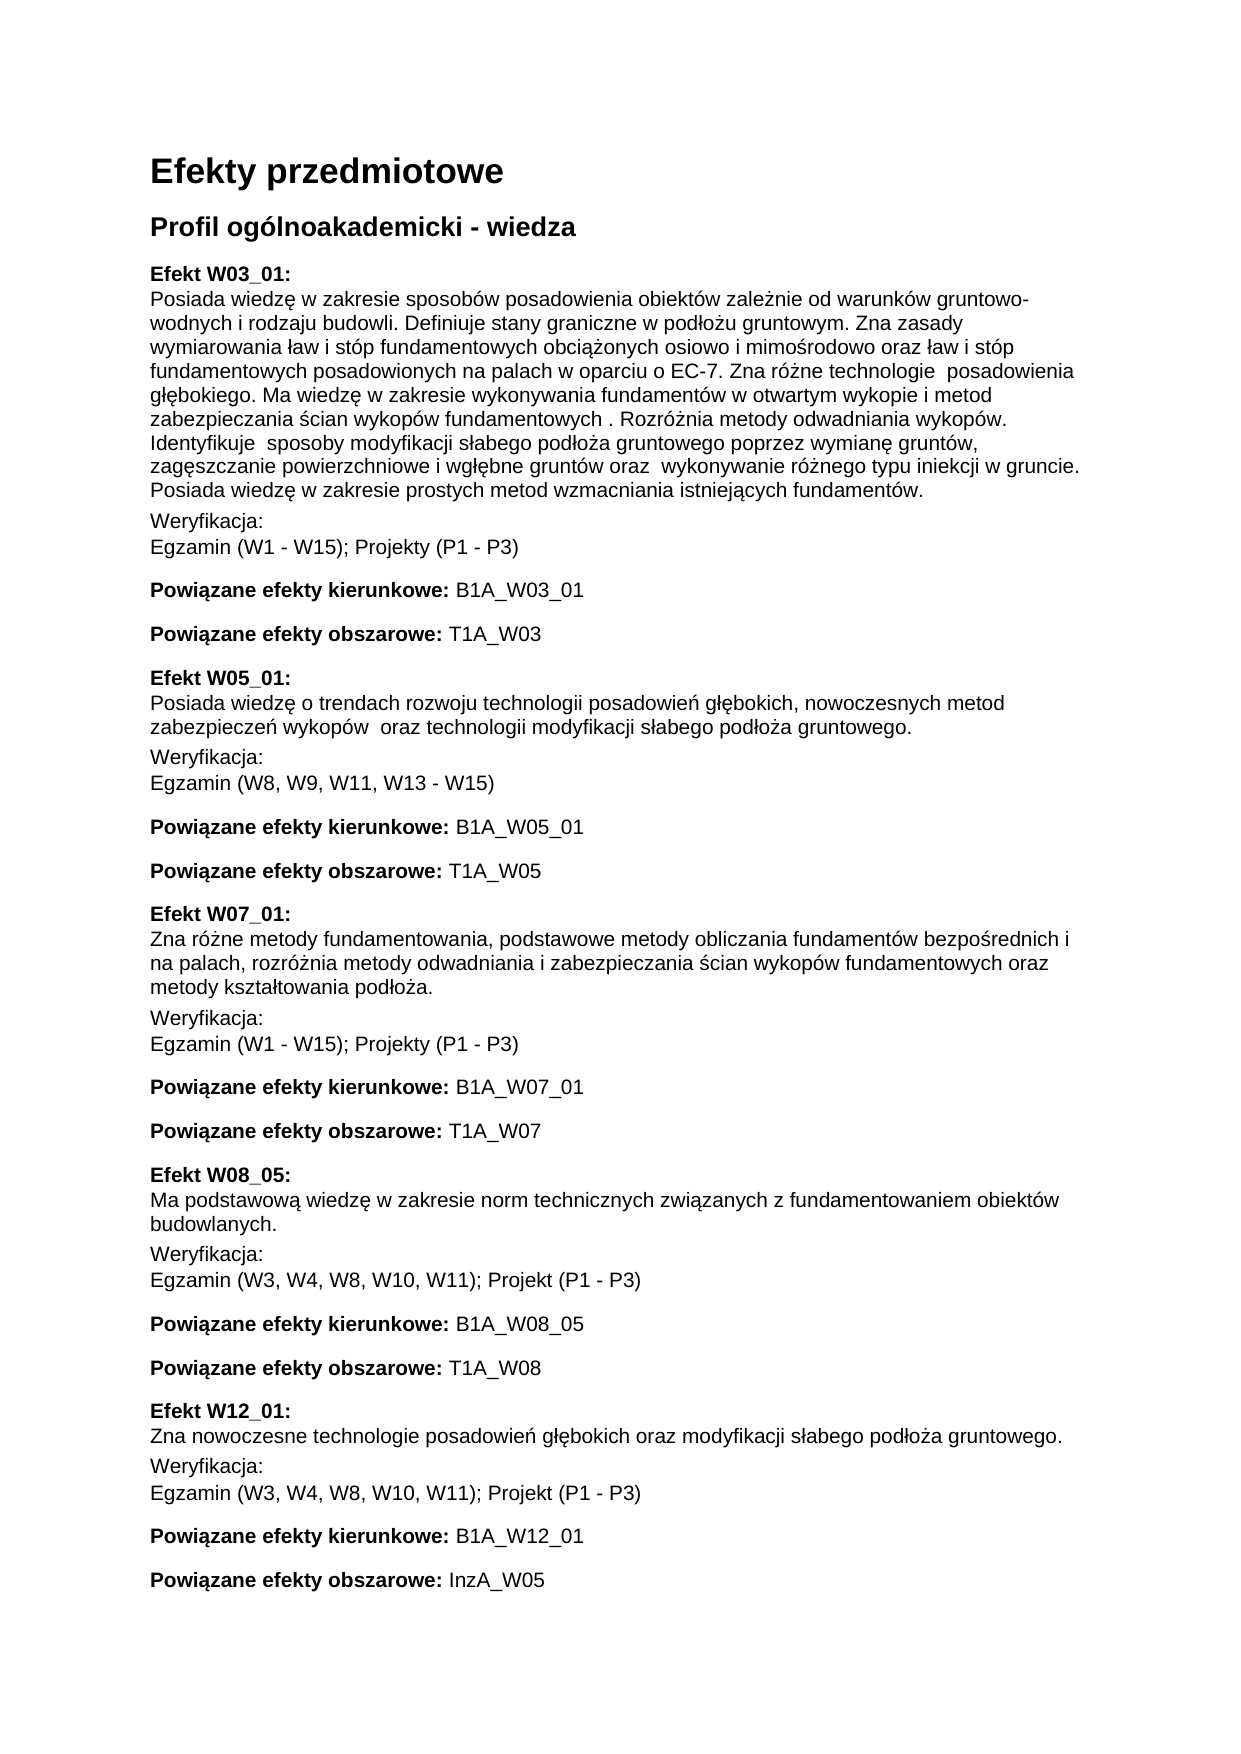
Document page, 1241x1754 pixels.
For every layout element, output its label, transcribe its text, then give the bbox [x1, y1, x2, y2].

text Zna różne metody fundamentowania, podstawowe metody obliczania fundamentów bezpośrednich i na palach, rozróżnia metody odwadniania i zabezpieczania ścian wykopów fundamentowych oraz metody kształtowania podłoża. [150, 927, 1090, 999]
text Powiązane efekty obszarowe: T1A_W07 [150, 1119, 1090, 1143]
text Ma podstawową wiedzę w zakresie norm technicznych związanych z fundamentowaniem obiektów budowlanych. [150, 1188, 1090, 1236]
subtitle Profil ogólnoakademicki - wiedza [150, 211, 1090, 242]
text Posiada wiedzę w zakresie sposobów posadowienia obiektów zależnie od warunków gruntowo-wodnych i rodzaju budowli. Definiuje stany graniczne w podłożu gruntowym. Zna zasady wymiarowania ław i stóp fundamentowych obciążonych osiowo i mimośrodowo oraz ław i stóp fundamentowych posadowionych na palach w oparciu o EC-7. Zna różne technologie posadowienia głębokiego. Ma wiedzę w zakresie wykonywania fundamentów w otwartym wykopie i metod zabezpieczania ścian wykopów fundamentowych . Rozróżnia metody odwadniania wykopów. Identyfikuje sposoby modyfikacji słabego podłoża gruntowego poprzez wymianę gruntów, zagęszczanie powierzchniowe i wgłębne gruntów oraz wykonywanie różnego typu iniekcji w gruncie. Posiada wiedzę w zakresie prostych metod wzmacniania istniejących fundamentów. [150, 287, 1090, 502]
text Weryfikacja: [150, 745, 1090, 769]
text Powiązane efekty kierunkowe: B1A_W05_01 [150, 815, 1090, 839]
text Powiązane efekty obszarowe: T1A_W05 [150, 858, 1090, 882]
text Egzamin (W3, W4, W8, W10, W11); Projekt (P1 - P3) [150, 1268, 1090, 1292]
text Weryfikacja: [150, 1005, 1090, 1029]
subtitle Efekty przedmiotowe [150, 150, 1090, 191]
text Egzamin (W1 - W15); Projekty (P1 - P3) [150, 1031, 1090, 1055]
text Weryfikacja: [150, 1454, 1090, 1478]
text Efekt W07_01: [150, 902, 1090, 926]
text Powiązane efekty kierunkowe: B1A_W12_01 [150, 1524, 1090, 1548]
text Powiązane efekty kierunkowe: B1A_W03_01 [150, 578, 1090, 602]
text Posiada wiedzę o trendach rozwoju technologii posadowień głębokich, nowoczesnych metod zabezpieczeń wykopów oraz technologii modyfikacji słabego podłoża gruntowego. [150, 691, 1090, 739]
text Egzamin (W8, W9, W11, W13 - W15) [150, 771, 1090, 795]
text Powiązane efekty obszarowe: T1A_W08 [150, 1355, 1090, 1379]
text Efekt W12_01: [150, 1399, 1090, 1423]
text Powiązane efekty kierunkowe: B1A_W08_05 [150, 1312, 1090, 1336]
text Powiązane efekty obszarowe: T1A_W03 [150, 622, 1090, 646]
text Powiązane efekty kierunkowe: B1A_W07_01 [150, 1075, 1090, 1099]
text Egzamin (W1 - W15); Projekty (P1 - P3) [150, 534, 1090, 558]
text Efekt W05_01: [150, 666, 1090, 690]
text Egzamin (W3, W4, W8, W10, W11); Projekt (P1 - P3) [150, 1480, 1090, 1504]
text Efekt W08_05: [150, 1163, 1090, 1187]
text Weryfikacja: [150, 508, 1090, 532]
text Zna nowoczesne technologie posadowień głębokich oraz modyfikacji słabego podłoża gruntowego. [150, 1424, 1090, 1448]
text Efekt W03_01: [150, 262, 1090, 286]
text Powiązane efekty obszarowe: InzA_W05 [150, 1568, 1090, 1592]
text Weryfikacja: [150, 1242, 1090, 1266]
